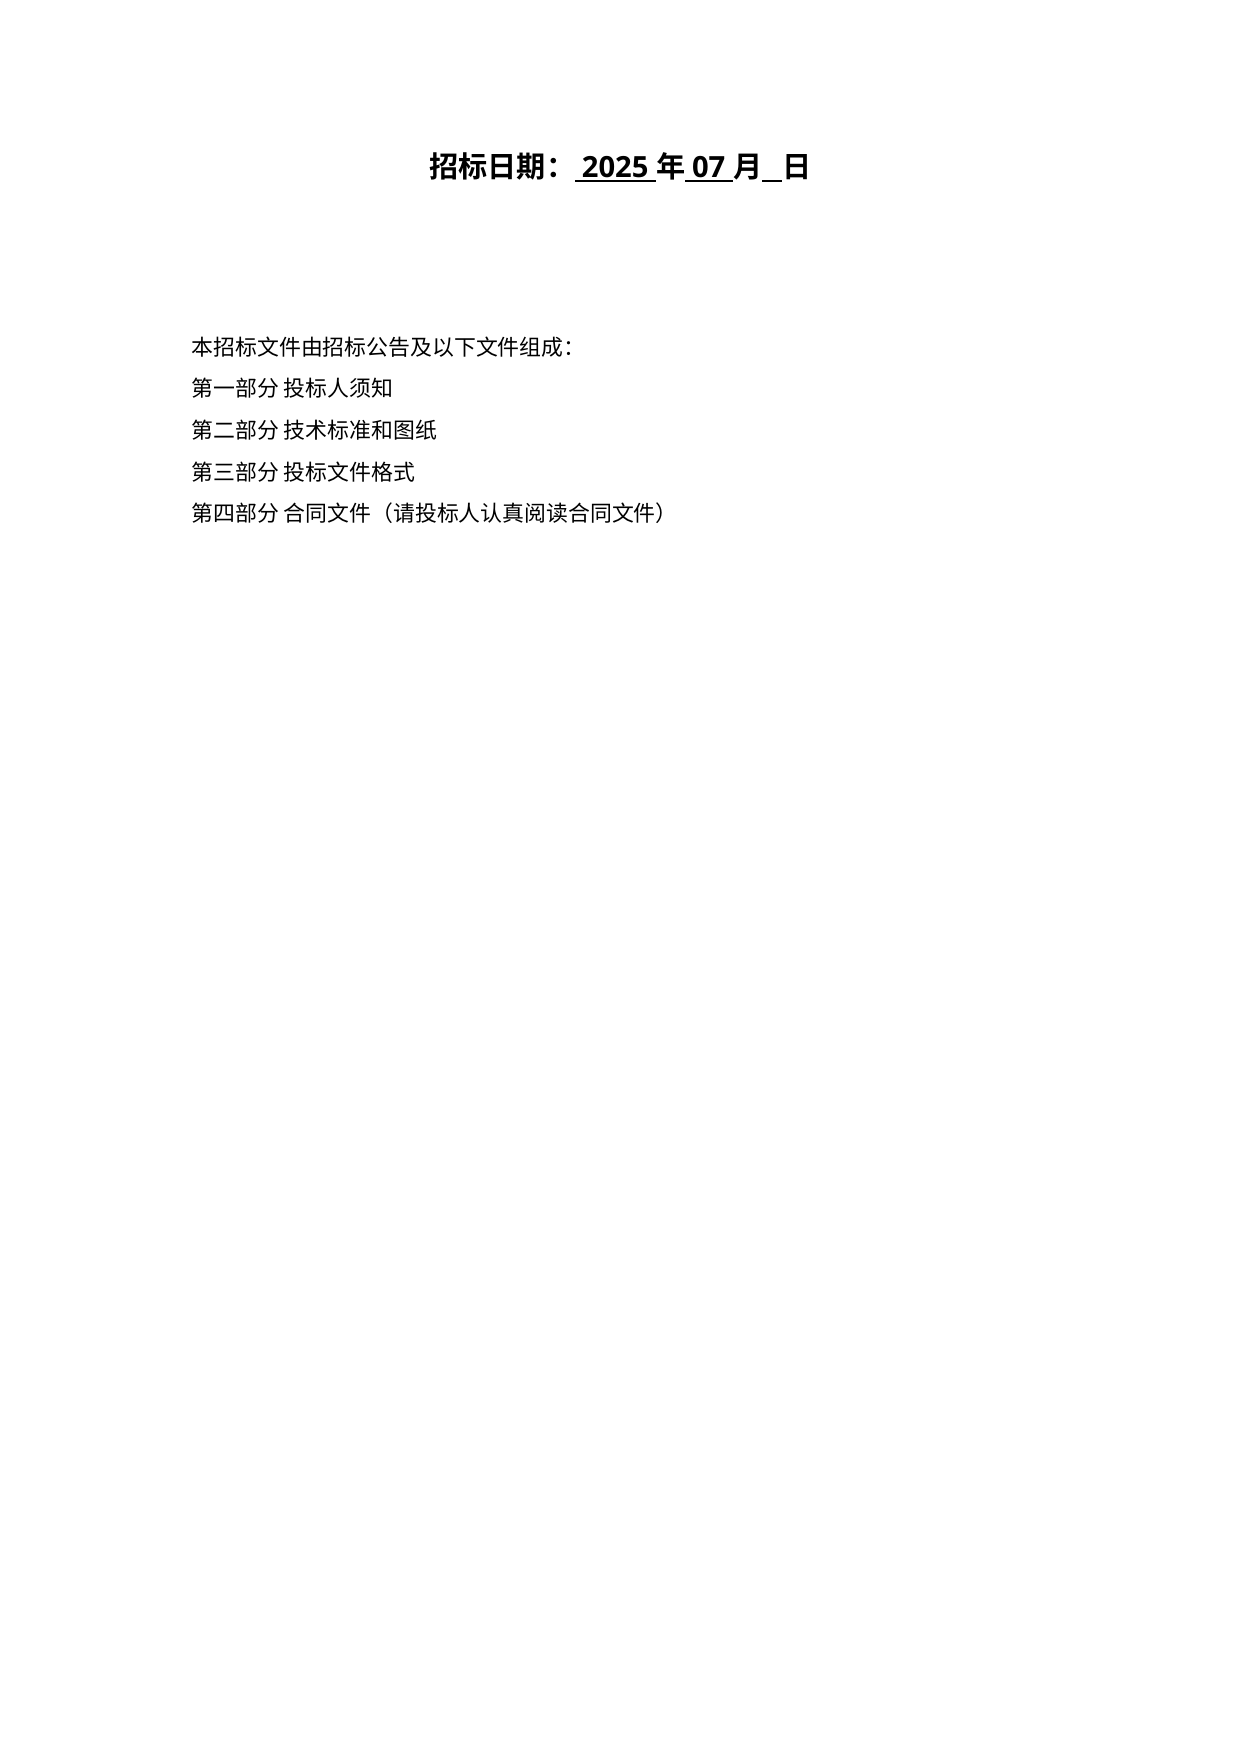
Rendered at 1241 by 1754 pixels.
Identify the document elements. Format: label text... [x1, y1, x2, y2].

text 招标日期： 2025 年 07 月 日 [148, 143, 1092, 186]
text 第三部分 投标文件格式 [148, 447, 1092, 488]
text 第四部分 合同文件（请投标人认真阅读合同文件） [148, 488, 1092, 530]
text 第二部分 技术标准和图纸 [148, 405, 1092, 447]
text 本招标文件由招标公告及以下文件组成： [148, 322, 1092, 363]
text 第一部分 投标人须知 [148, 363, 1092, 405]
